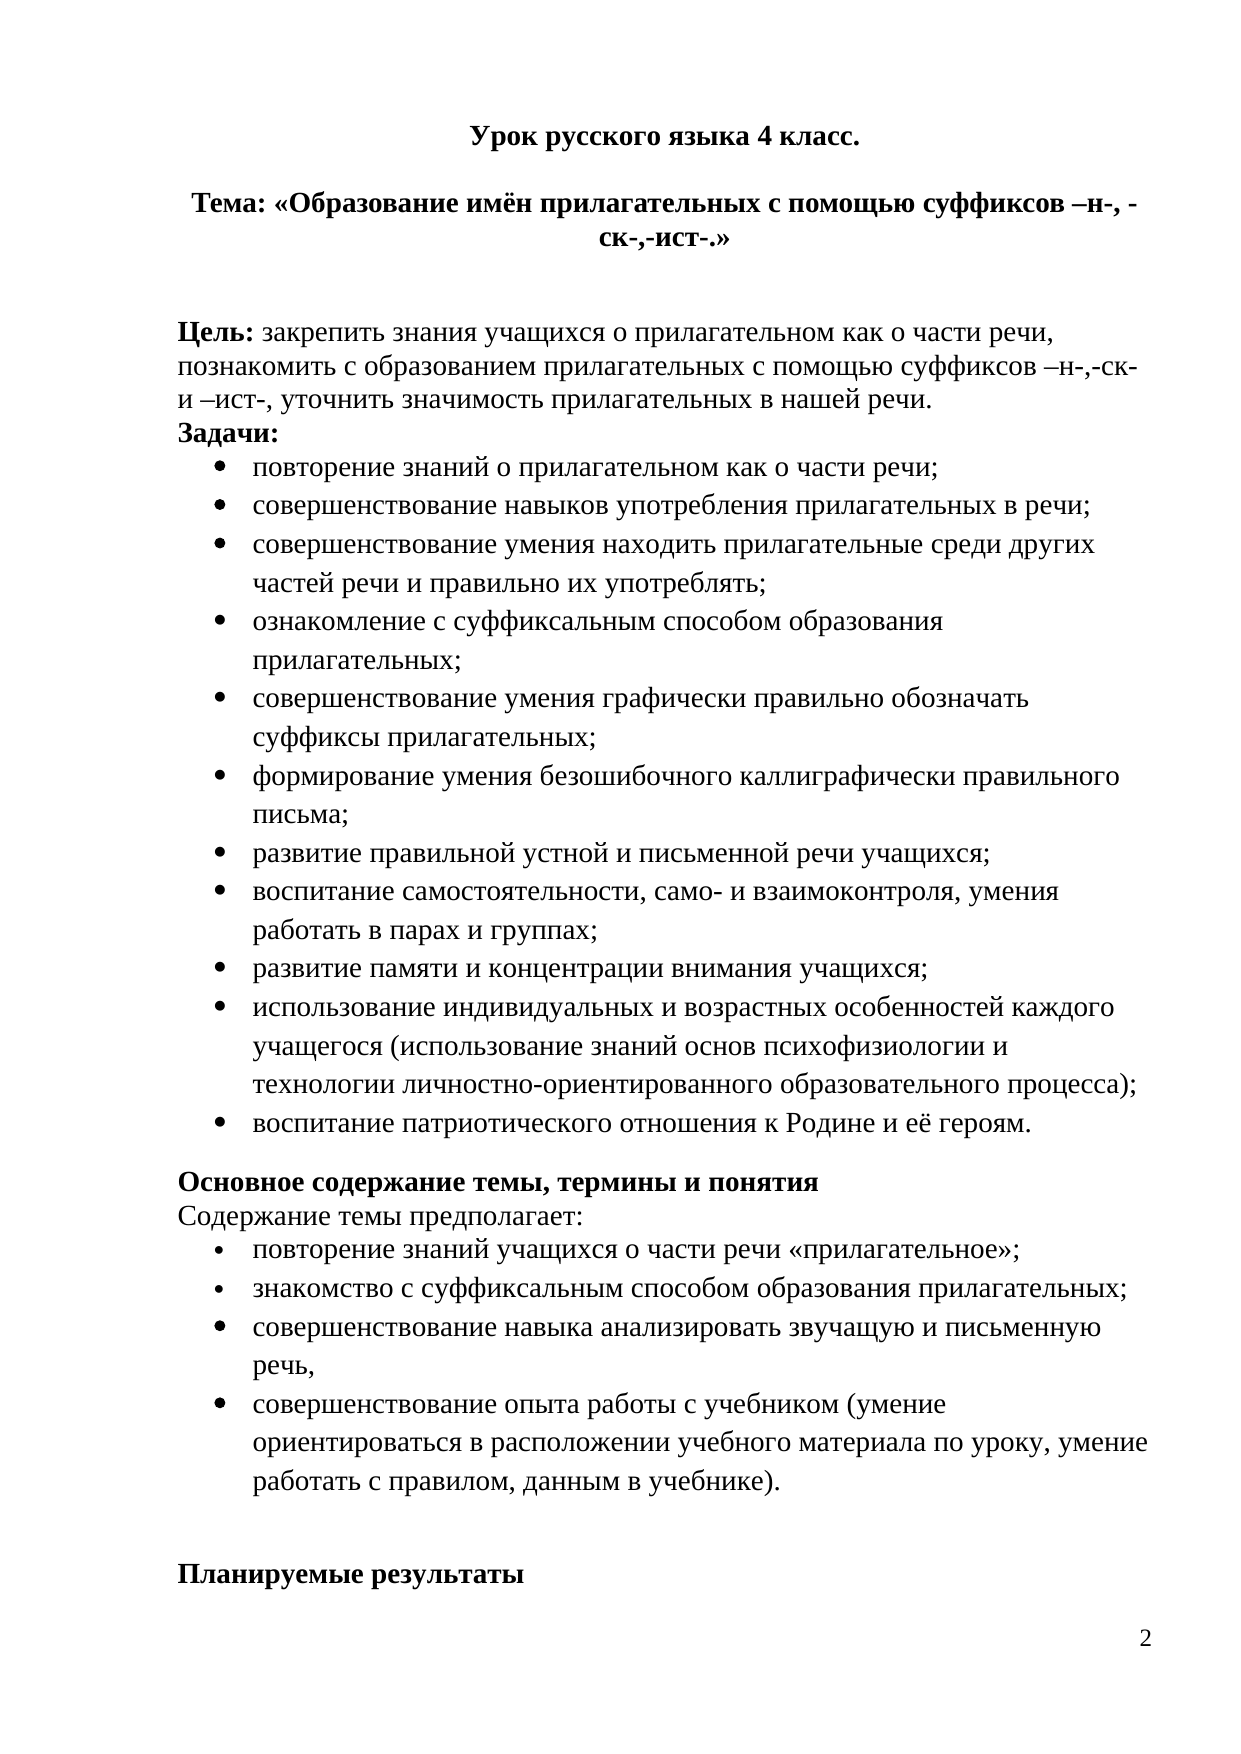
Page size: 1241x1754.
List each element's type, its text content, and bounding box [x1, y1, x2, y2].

text Задачи: [177, 415, 1152, 449]
list воспитание патриотического отношения к Родине и её героям. [215, 1105, 1152, 1139]
list развитие памяти и концентрации внимания учащихся; [215, 951, 1152, 984]
list совершенствование умения графически правильно обозначать суффиксы прилагательных; [215, 680, 1152, 753]
list повторение знаний учащихся о части речи «прилагательное»; [215, 1232, 1152, 1265]
list развитие правильной устной и письменной речи учащихся; [215, 835, 1152, 868]
list совершенствование умения находить прилагательные среди других частей речи и правильно их употреблять; [215, 526, 1152, 598]
list ознакомление с суффиксальным способом образования прилагательных; [215, 603, 1152, 675]
list совершенствование навыка анализировать звучащую и письменную речь, [215, 1309, 1152, 1381]
list формирование умения безошибочного каллиграфически правильного письма; [215, 758, 1152, 830]
text Тема: «Образование имён прилагательных с помощью суффиксов –н-, -ск-,-ист-.» [177, 185, 1152, 252]
list совершенствование навыков употребления прилагательных в речи; [215, 487, 1152, 521]
text Цель: закрепить знания учащихся о прилагательном как о части речи, познакомить с образованием прилагательных с помощью суффиксов –н-,-ск- и –ист-, уточнить значимость прилагательных в нашей речи. [177, 314, 1152, 415]
list знакомство с суффиксальным способом образования прилагательных; [215, 1270, 1152, 1304]
text Основное содержание темы, термины и понятия [177, 1164, 1152, 1198]
text Содержание темы предполагает: [177, 1198, 1152, 1232]
text Планируемые результаты [177, 1556, 1152, 1589]
list воспитание самостоятельности, само- и взаимоконтроля, умения работать в парах и группах; [215, 873, 1152, 946]
list использование индивидуальных и возрастных особенностей каждого учащегося (использование знаний основ психофизиологии и технологии личностно-ориентированного образовательного процесса); [215, 989, 1152, 1100]
text Урок русского языка 4 класс. [177, 118, 1152, 152]
list повторение знаний о прилагательном как о части речи; [215, 449, 1152, 482]
list совершенствование опыта работы с учебником (умение ориентироваться в расположении учебного материала по уроку, умение работать с правилом, данным в учебнике). [215, 1386, 1152, 1497]
